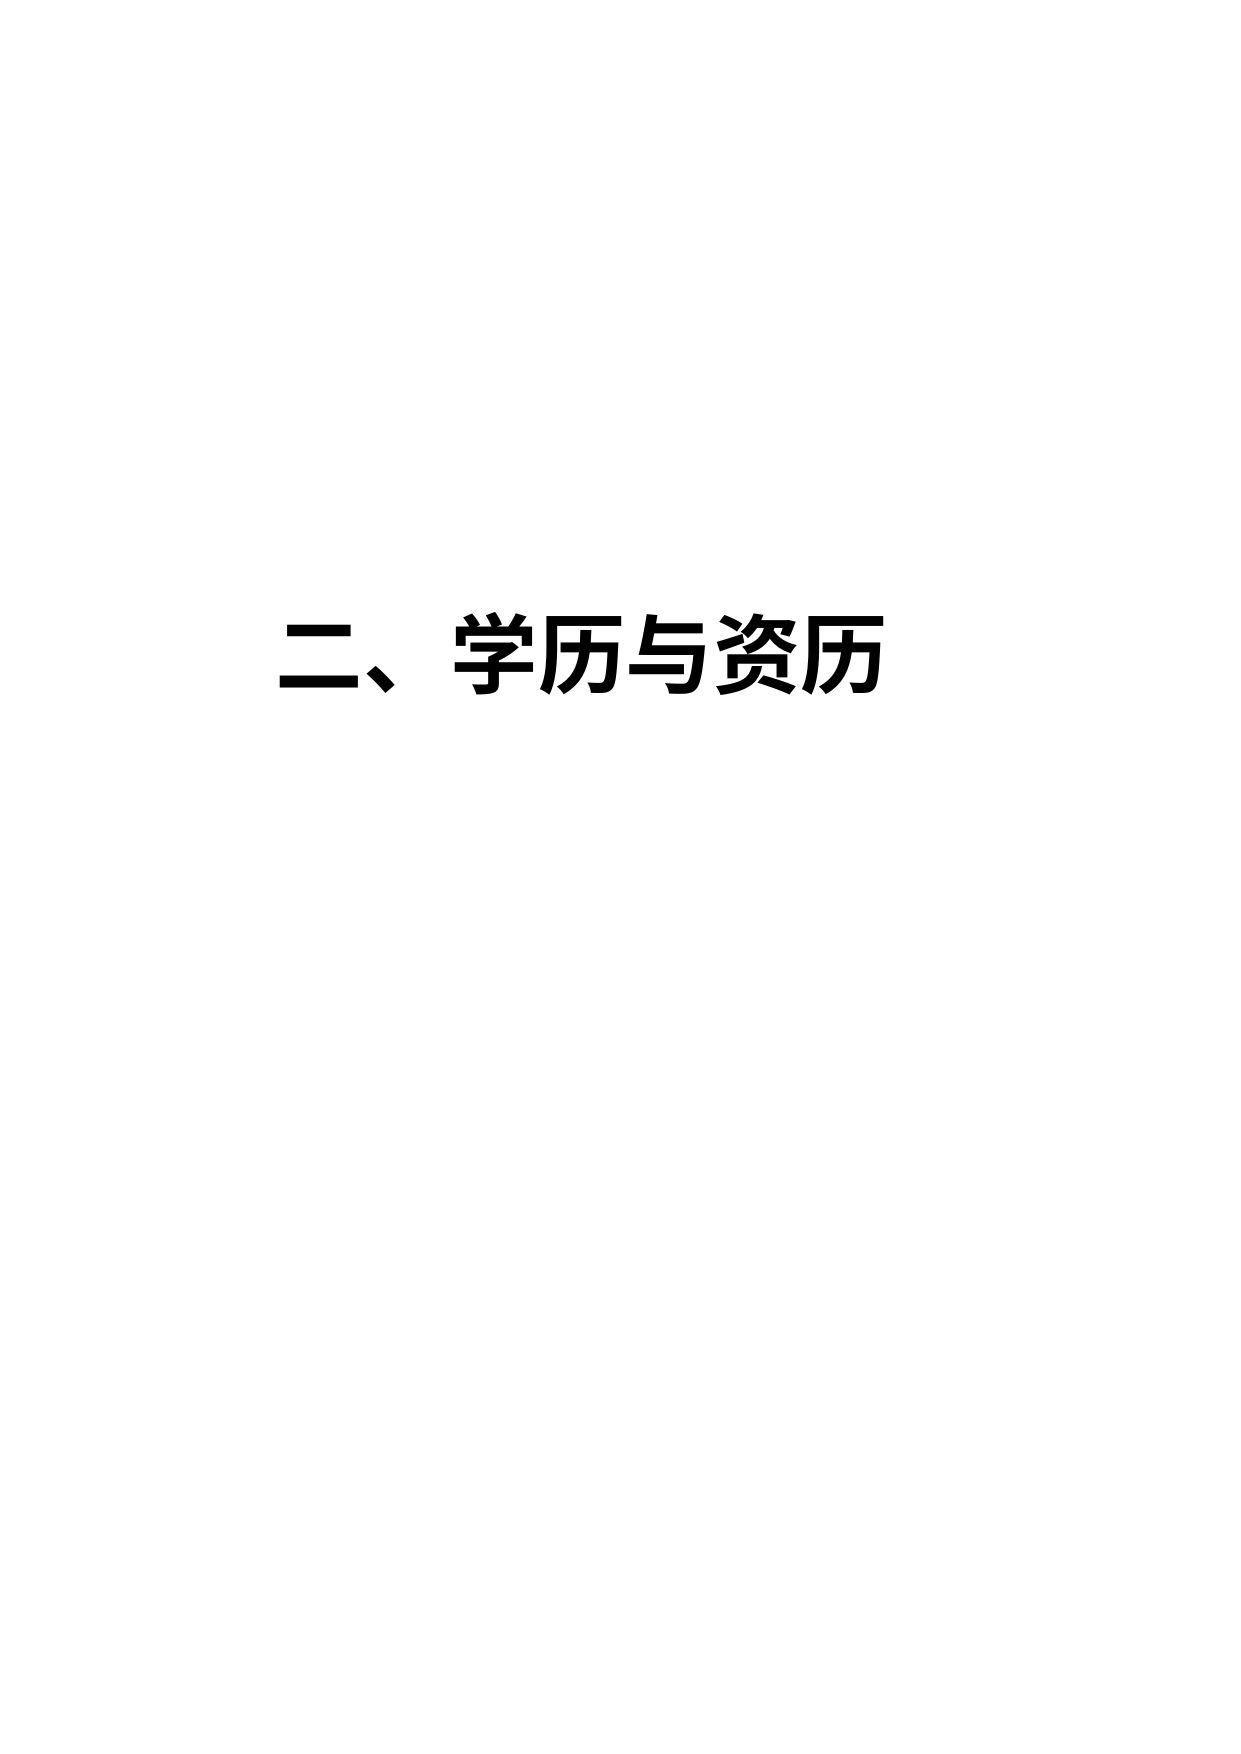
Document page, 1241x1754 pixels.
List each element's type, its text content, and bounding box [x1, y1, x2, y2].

text 二、学历与资历 [187, 584, 1053, 714]
